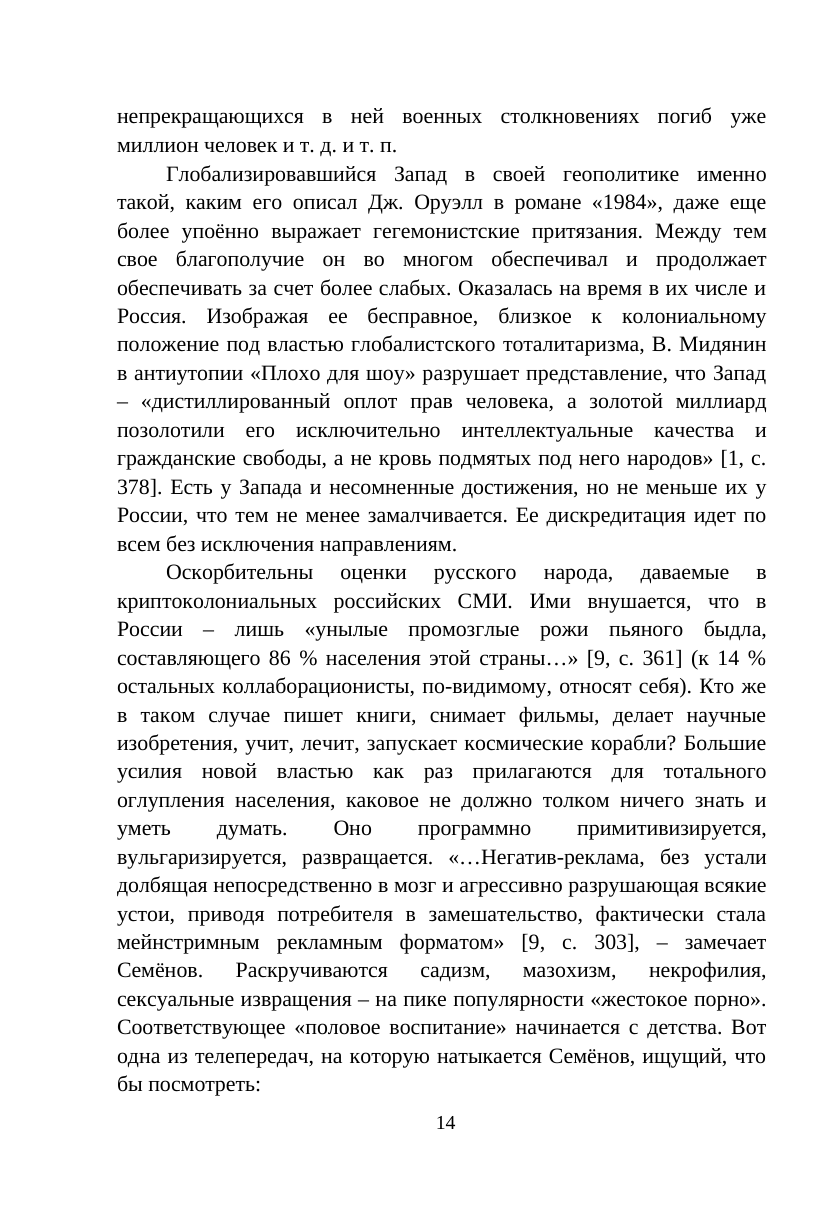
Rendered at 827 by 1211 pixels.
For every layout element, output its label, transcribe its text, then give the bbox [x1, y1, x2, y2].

text Оскорбительны оценки русского народа, даваемые в криптоколониальных российских СМИ. Ими внушается, что в России – лишь «унылые промозглые рожи пьяного быдла, составляющего 86 % населения этой страны…» [9, с. 361] (к 14 % остальных коллаборационисты, по-видимому, относят себя). Кто же в таком случае пишет книги, снимает фильмы, делает научные изобретения, учит, лечит, запускает космические корабли? Большие усилия новой властью как раз прилагаются для тотального оглупления населения, каковое не должно толком ничего знать и уметь думать. Оно программно примитивизируется, вульгаризируется, развращается. «…Негатив-реклама, без устали долбящая непосредственно в мозг и агрессивно разрушающая всякие устои, приводя потребителя в замешательство, фактически стала мейнстримным рекламным форматом» [9, с. 303], – замечает Семёнов. Раскручиваются садизм, мазохизм, некрофилия, сексуальные извращения – на пике популярности «жестокое порно». Соответствующее «половое воспитание» начинается с детства. Вот одна из телепередач, на которую натыкается Семёнов, ищущий, что бы посмотреть: [117, 559, 767, 1096]
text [117, 103, 767, 157]
text Глобализировавшийся Запад в своей геополитике именно такой, каким его описал Дж. Оруэлл в романе «1984», даже еще более упоённо выражает гегемонистские притязания. Между тем свое благополучие он во многом обеспечивал и продолжает обеспечивать за счет более слабых. Оказалась на время в их числе и Россия. Изображая ее бесправное, близкое к колониальному положение под властью глобалистского тоталитаризма, В. Мидянин в антиутопии «Плохо для шоу» разрушает представление, что Запад – «дистиллированный оплот прав человека, а золотой миллиард позолотили его исключительно интеллектуальные качества и гражданские свободы, а не кровь подмятых под него народов» [1, с. 378]. Есть у Запада и несомненные достижения, но не меньше их у России, что тем не менее замалчивается. Ее дискредитация идет по всем без исключения направлениям. [117, 161, 767, 556]
